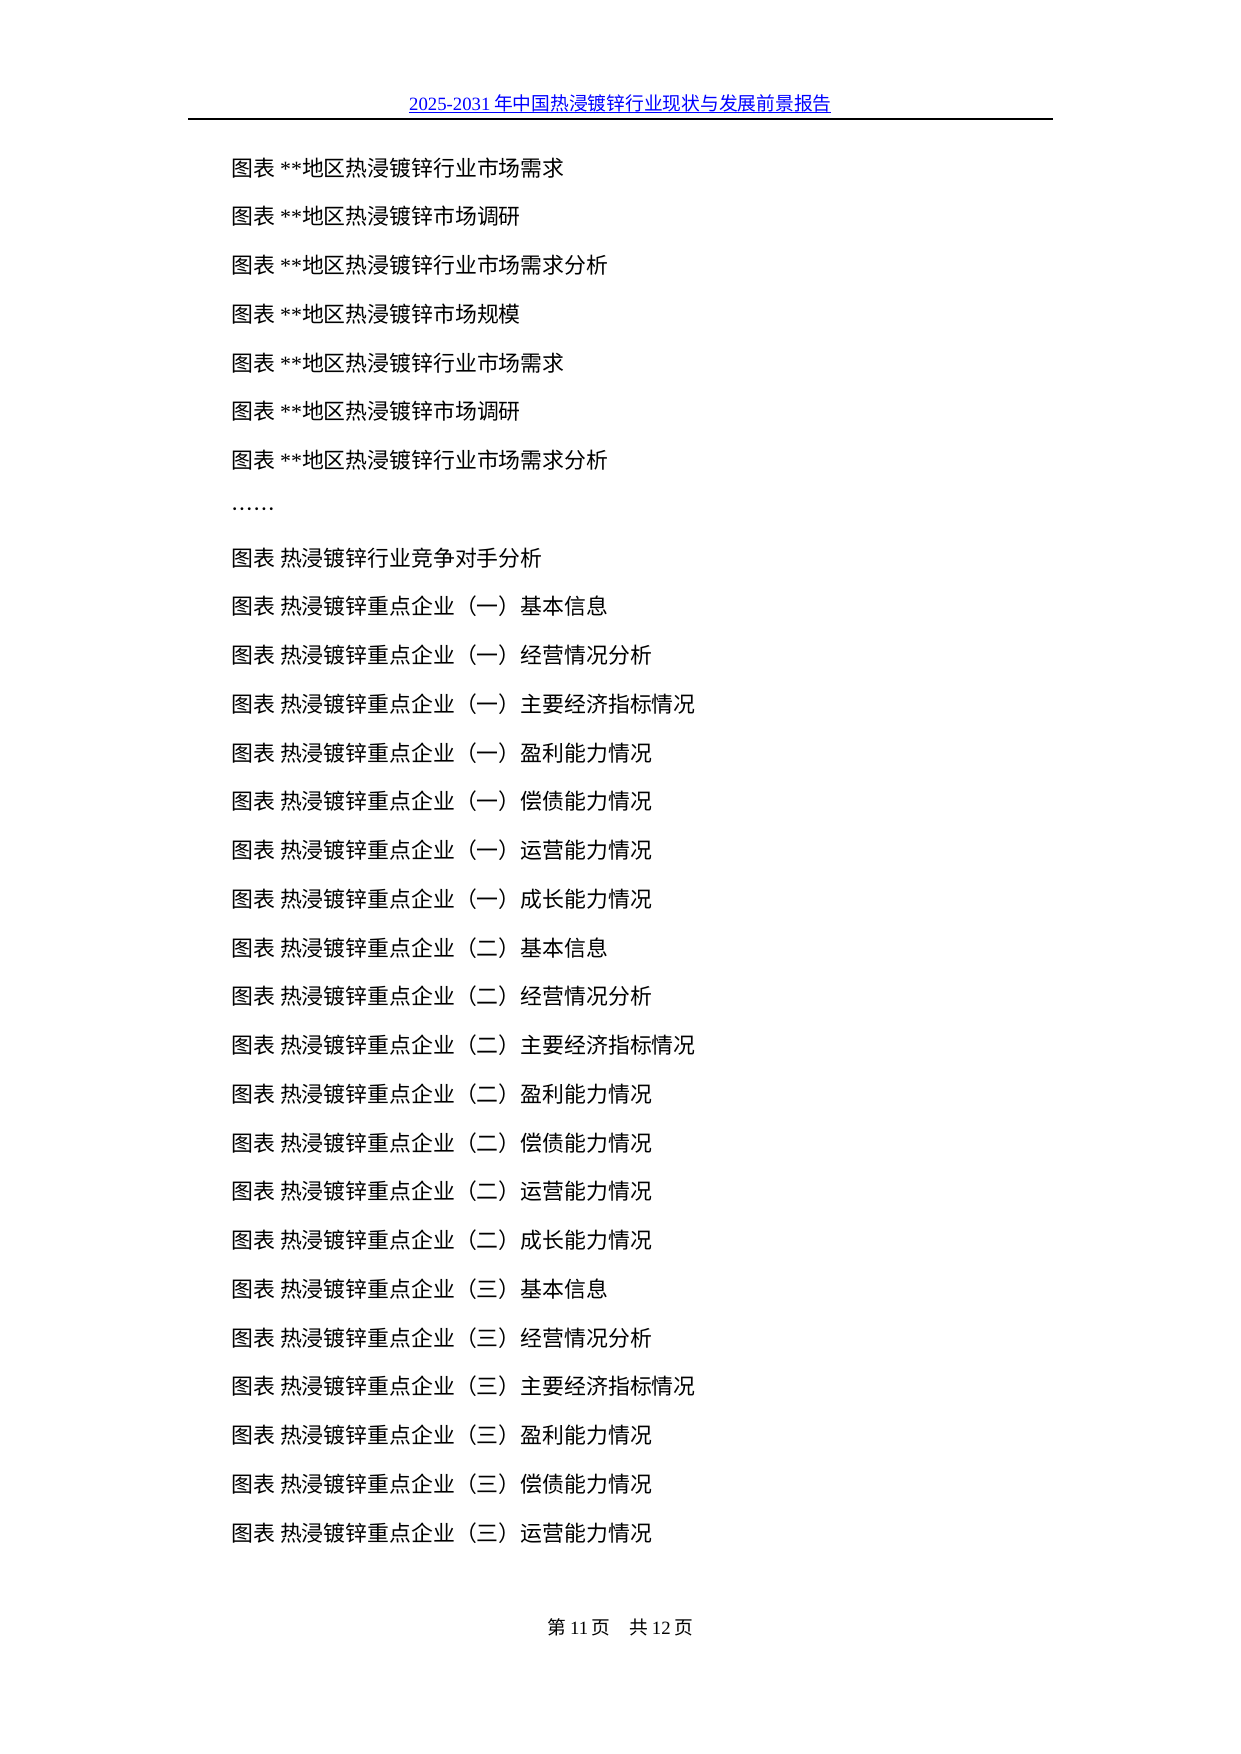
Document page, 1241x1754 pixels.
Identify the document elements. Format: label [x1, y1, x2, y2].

text [187, 150, 1053, 1548]
